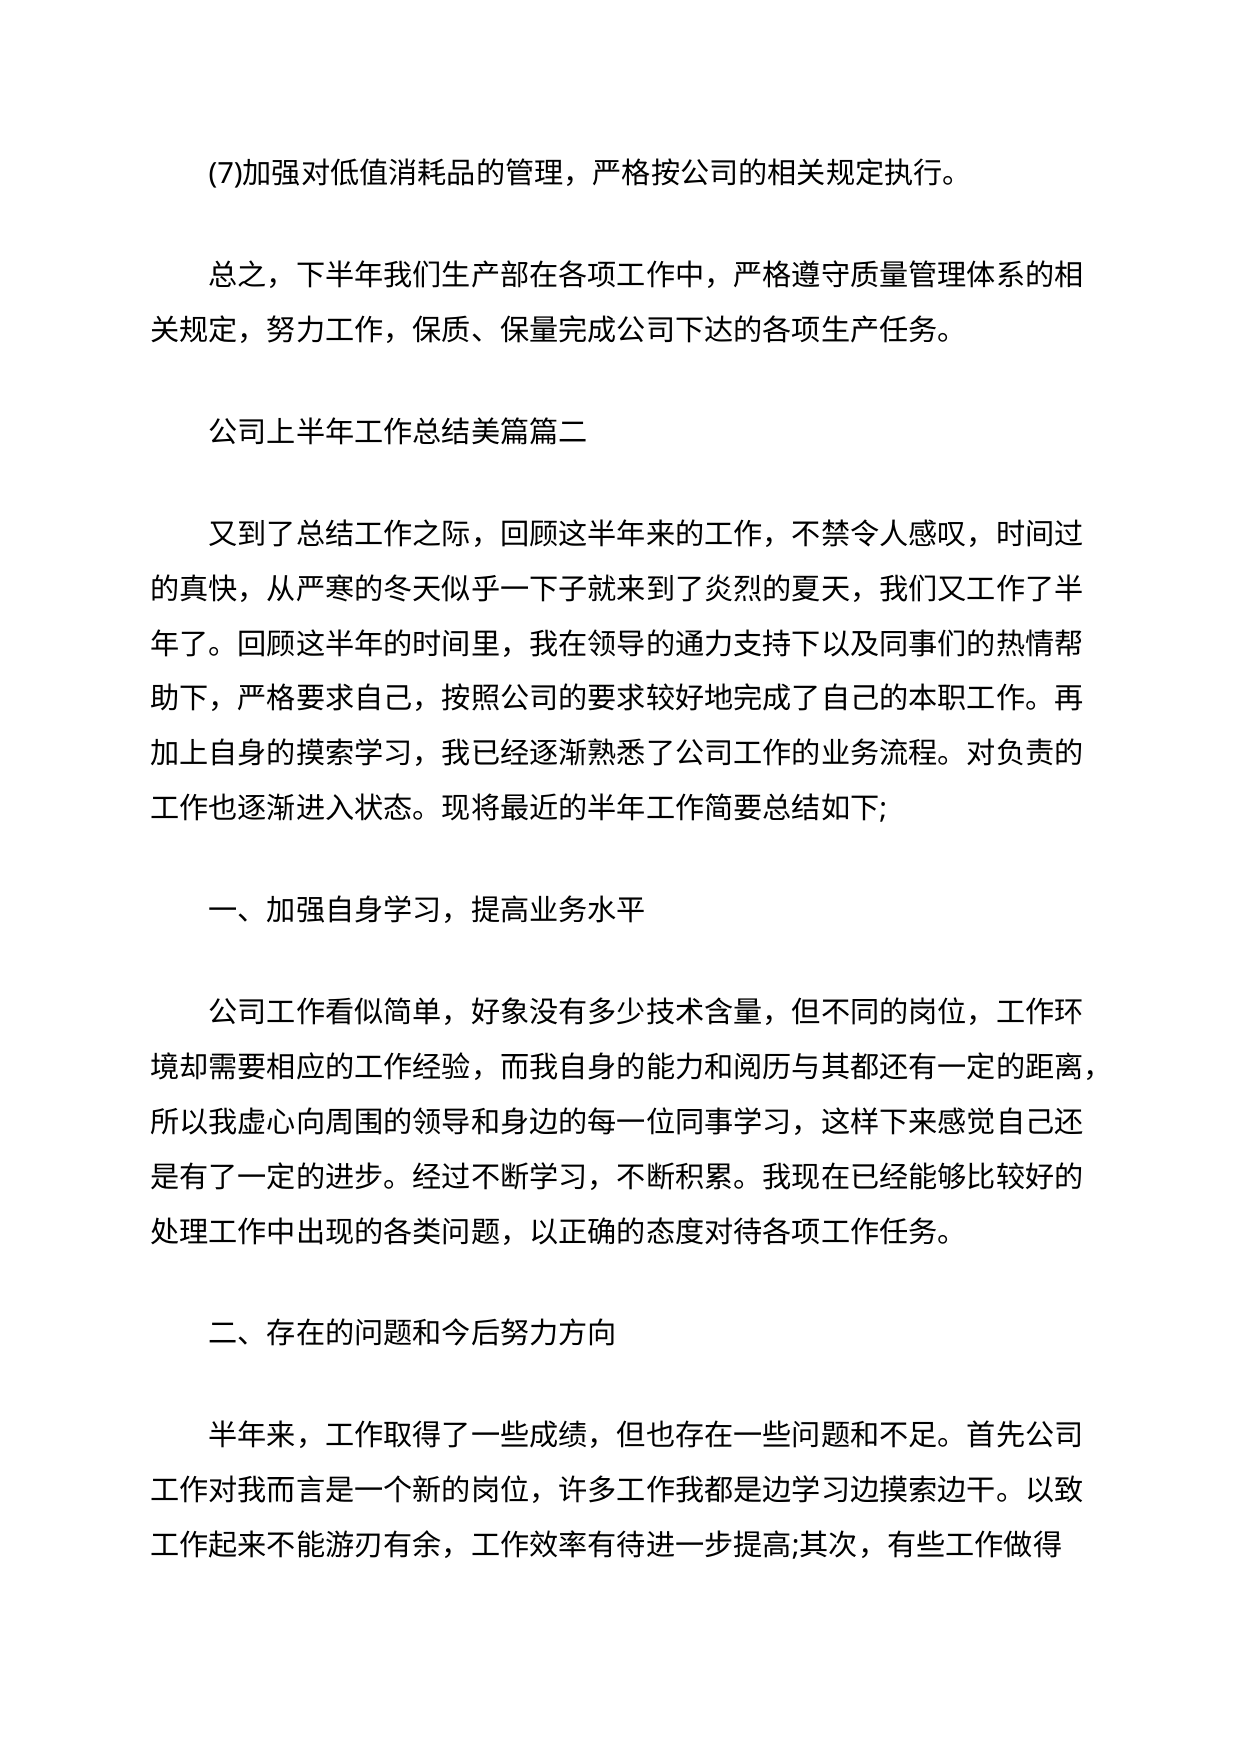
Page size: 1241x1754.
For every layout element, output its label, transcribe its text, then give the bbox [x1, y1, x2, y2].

text 总之，下半年我们生产部在各项工作中，严格遵守质量管理体系的相关规定，努力工作，保质、保量完成公司下达的各项生产任务。 [150, 252, 1090, 349]
text 又到了总结工作之际，回顾这半年来的工作，不禁令人感叹，时间过的真快，从严寒的冬天似乎一下子就来到了炎烈的夏天，我们又工作了半年了。回顾这半年的时间里，我在领导的通力支持下以及同事们的热情帮助下，严格要求自己，按照公司的要求较好地完成了自己的本职工作。再加上自身的摸索学习，我已经逐渐熟悉了公司工作的业务流程。对负责的工作也逐渐进入状态。现将最近的半年工作简要总结如下; [150, 510, 1090, 827]
text (7)加强对低值消耗品的管理，严格按公司的相关规定执行。 [150, 150, 1090, 192]
text 一、加强自身学习，提高业务水平 [150, 887, 1090, 929]
text 公司工作看似简单，好象没有多少技术含量，但不同的岗位，工作环境却需要相应的工作经验，而我自身的能力和阅历与其都还有一定的距离，所以我虚心向周围的领导和身边的每一位同事学习，这样下来感觉自己还是有了一定的进步。经过不断学习，不断积累。我现在已经能够比较好的处理工作中出现的各类问题，以正确的态度对待各项工作任务。 [150, 989, 1090, 1251]
text 二、存在的问题和今后努力方向 [150, 1310, 1090, 1352]
text 公司上半年工作总结美篇篇二 [150, 409, 1090, 451]
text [150, 1412, 1090, 1564]
